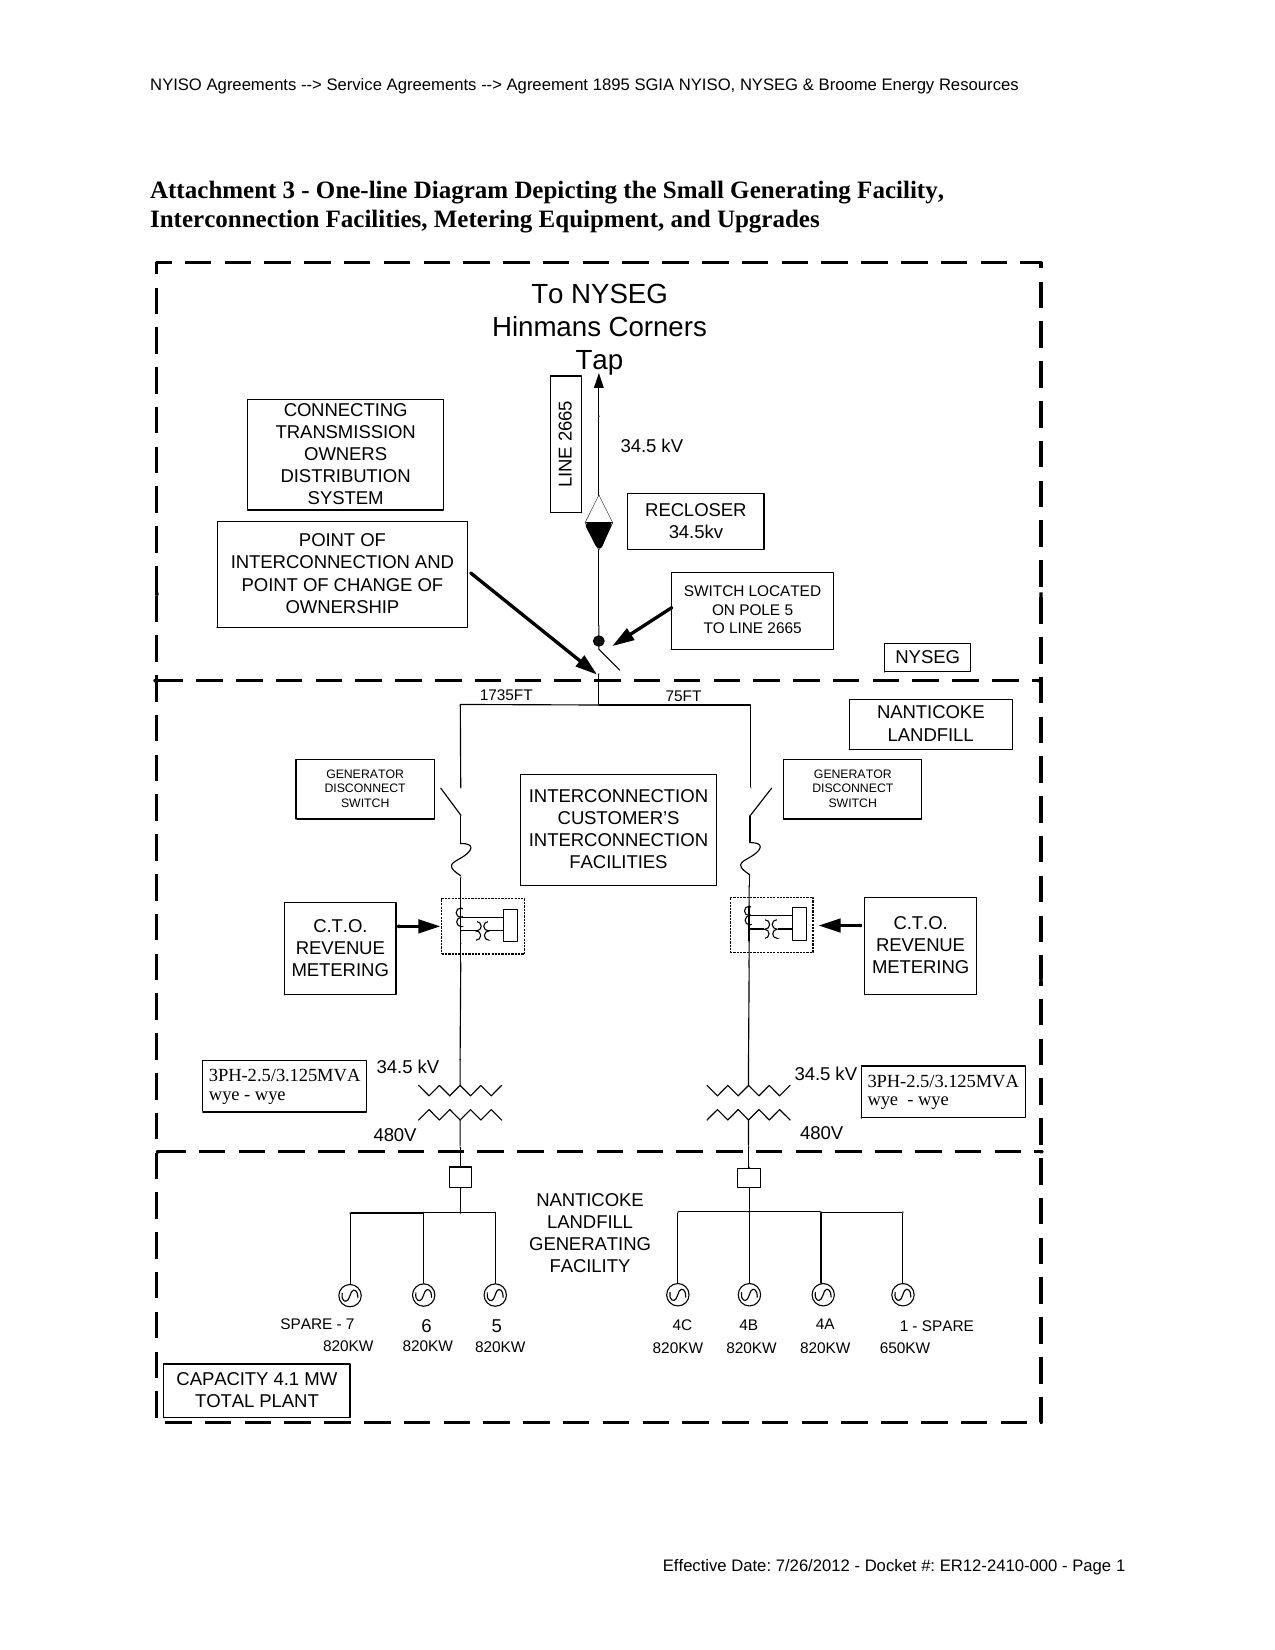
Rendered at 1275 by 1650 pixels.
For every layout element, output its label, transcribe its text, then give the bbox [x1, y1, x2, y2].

text Attachment 3 - One-line Diagram Depicting the Small Generating Facility, Interconnection Facilities, Metering Equipment, and Upgrades [150, 175, 1059, 232]
